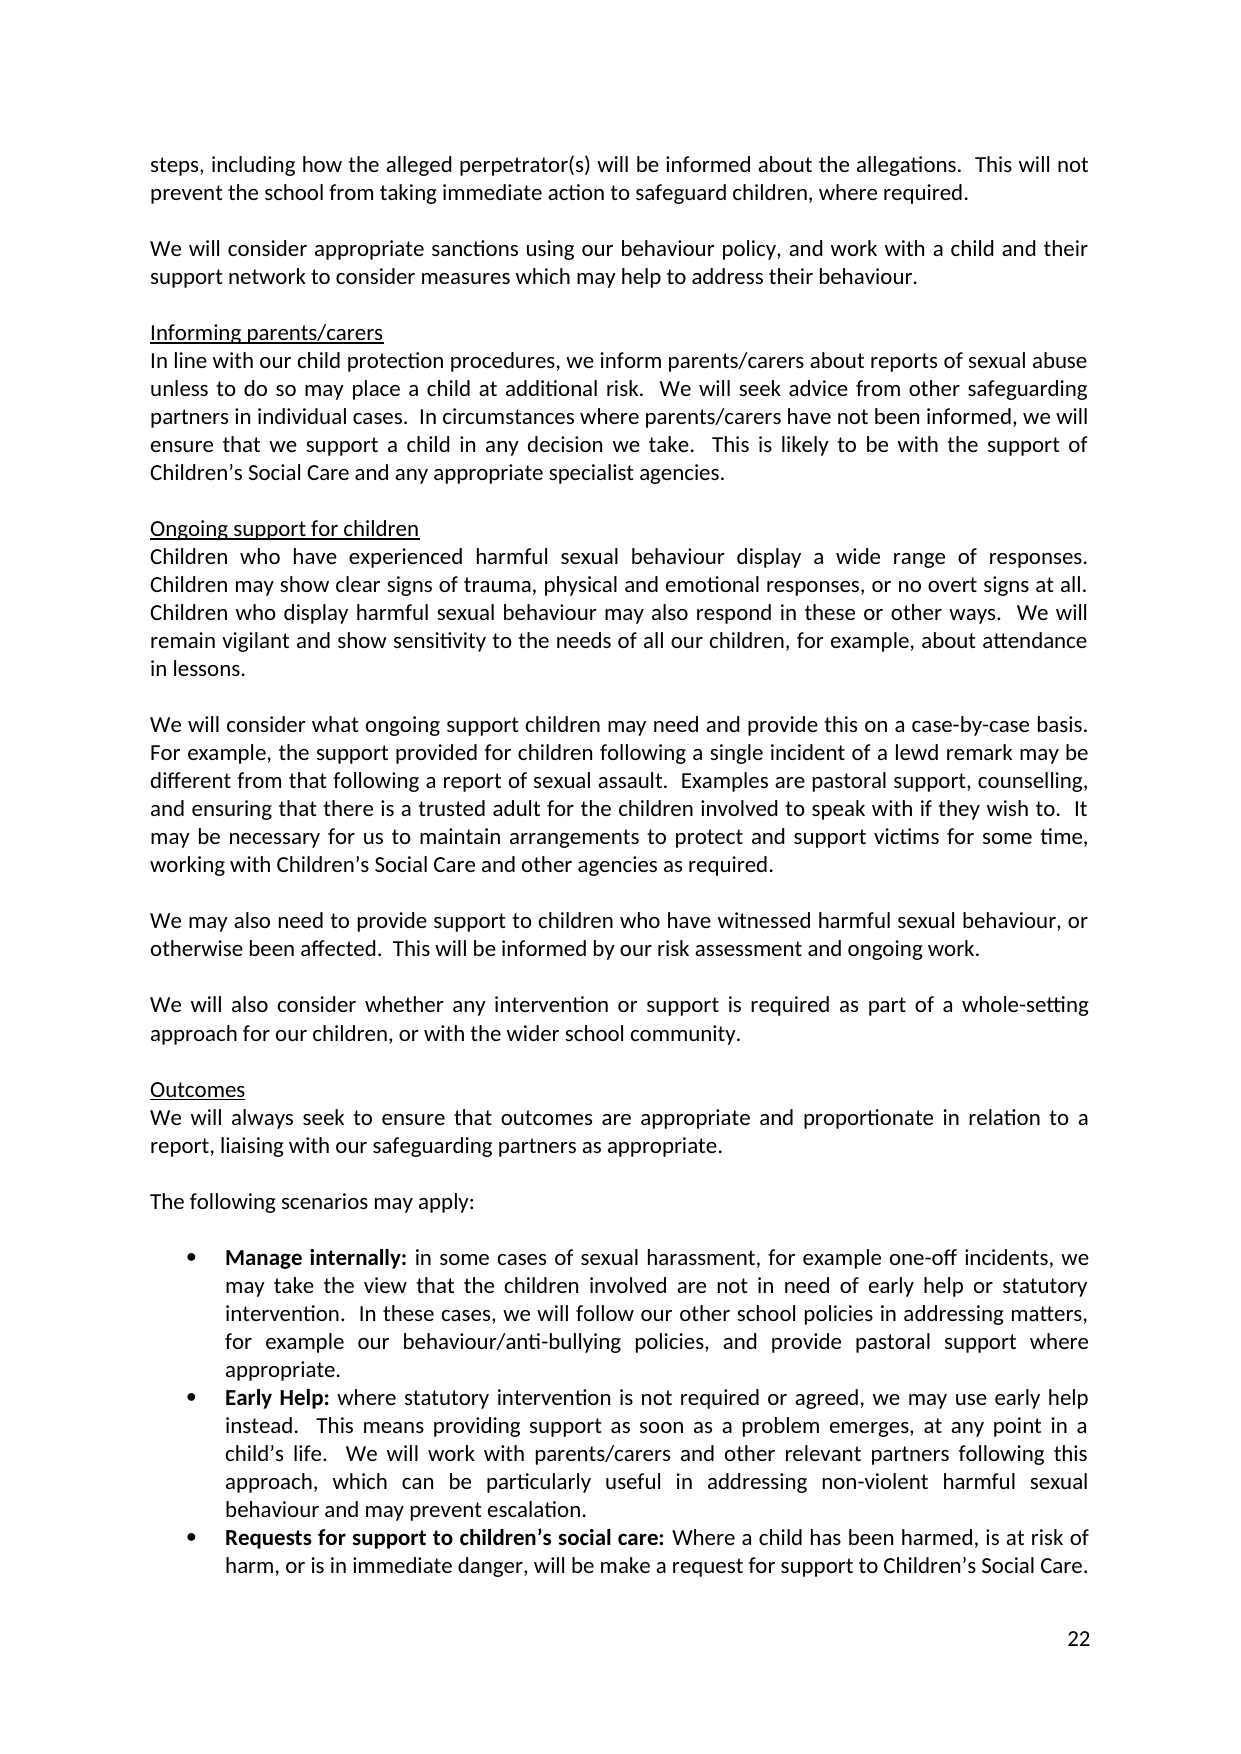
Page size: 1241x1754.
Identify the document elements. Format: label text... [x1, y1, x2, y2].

text The following scenarios may apply: [150, 1187, 1090, 1215]
text We will consider what ongoing support children may need and provide this on a case-by-case basis. For example, the support provided for children following a single incident of a lewd remark may be different from that following a report of sexual assault. Examples are pastoral support, counselling, and ensuring that there is a trusted adult for the children involved to speak with if they wish to. It may be necessary for us to maintain arrangements to protect and support victims for some time, working with Children’s Social Care and other agencies as required. [150, 710, 1090, 878]
list Early Help: where statutory intervention is not required or agreed, we may use early help instead. This means providing support as soon as a problem emerges, at any point in a child’s life. We will work with parents/carers and other relevant partners following this approach, which can be particularly useful in addressing non-violent harmful sexual behaviour and may prevent escalation. [187, 1383, 1090, 1523]
text Informing parents/carers [150, 318, 1090, 346]
list Manage internally: in some cases of sexual harassment, for example one-off incidents, we may take the view that the children involved are not in need of early help or statutory intervention. In these cases, we will follow our other school policies in addressing matters, for example our behaviour/anti-bullying policies, and provide pastoral support where appropriate. [187, 1243, 1090, 1383]
text We will consider appropriate sanctions using our behaviour policy, and work with a child and their support network to consider measures which may help to address their behaviour. [150, 234, 1090, 290]
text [150, 150, 1090, 206]
text Outcomes [150, 1075, 1090, 1103]
text We may also need to provide support to children who have witnessed harmful sexual behaviour, or otherwise been affected. This will be informed by our risk assessment and ongoing work. [150, 907, 1090, 963]
text Children who have experienced harmful sexual behaviour display a wide range of responses. Children may show clear signs of trauma, physical and emotional responses, or no overt signs at all. Children who display harmful sexual behaviour may also respond in these or other ways. We will remain vigilant and show sensitivity to the needs of all our children, for example, about attendance in lessons. [150, 542, 1090, 682]
text We will also consider whether any intervention or support is required as part of a whole-setting approach for our children, or with the wider school community. [150, 991, 1090, 1047]
text Ongoing support for children [150, 514, 1090, 542]
text We will always seek to ensure that outcomes are appropriate and proportionate in relation to a report, liaising with our safeguarding partners as appropriate. [150, 1103, 1090, 1159]
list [187, 1523, 1090, 1579]
text In line with our child protection procedures, we inform parents/carers about reports of sexual abuse unless to do so may place a child at additional risk. We will seek advice from other safeguarding partners in individual cases. In circumstances where parents/carers have not been informed, we will ensure that we support a child in any decision we take. This is likely to be with the support of Children’s Social Care and any appropriate specialist agencies. [150, 346, 1090, 486]
